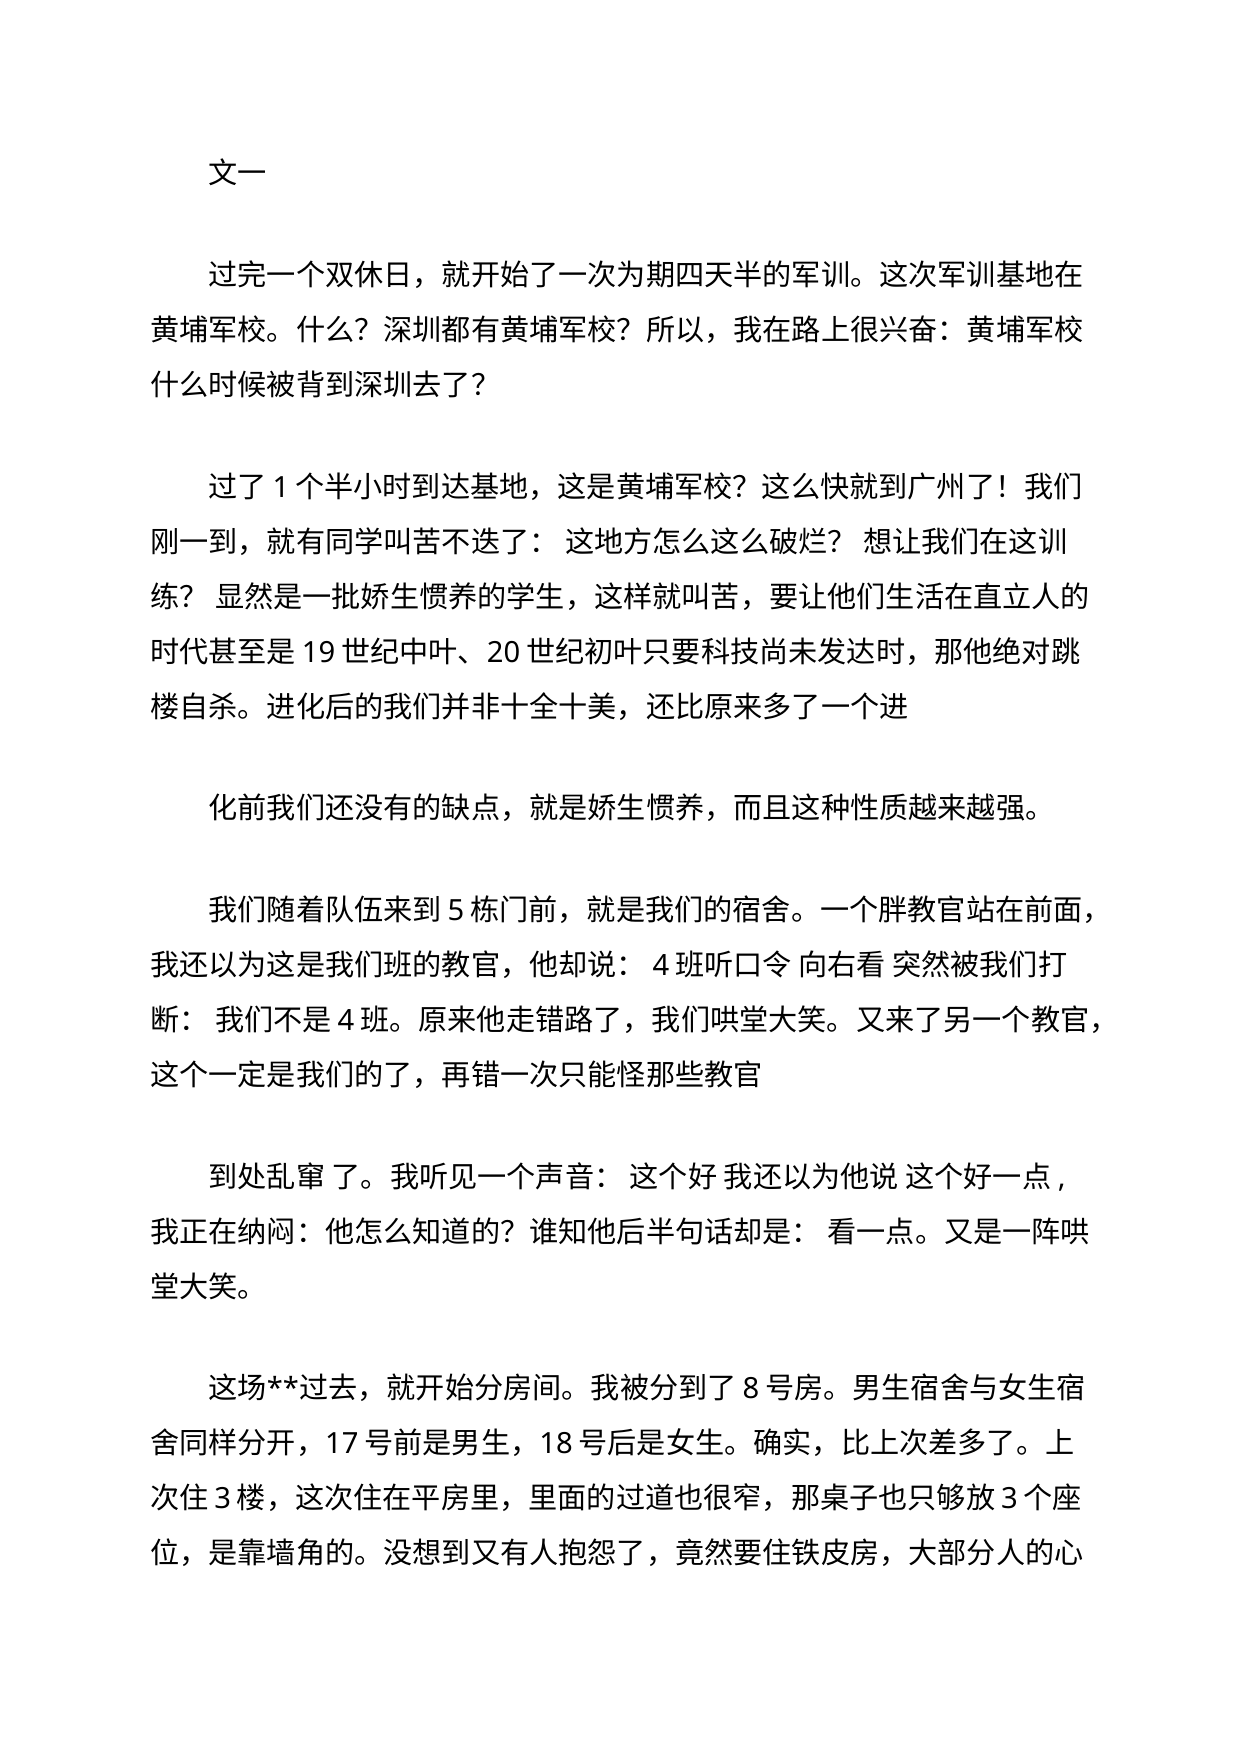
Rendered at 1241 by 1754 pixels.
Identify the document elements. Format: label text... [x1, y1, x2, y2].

text 到处乱窜 了。我听见一个声音： 这个好 我还以为他说 这个好一点 ,我正在纳闷：他怎么知道的？谁知他后半句话却是： 看一点。又是一阵哄堂大笑。 [150, 1153, 1090, 1306]
text 过完一个双休日，就开始了一次为期四天半的军训。这次军训基地在黄埔军校。什么？深圳都有黄埔军校？所以，我在路上很兴奋：黄埔军校什么时候被背到深圳去了？ [150, 252, 1090, 404]
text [150, 1365, 1090, 1572]
text 化前我们还没有的缺点，就是娇生惯养，而且这种性质越来越强。 [150, 785, 1090, 827]
text 文一 [150, 150, 1090, 192]
text 过了1个半小时到达基地，这是黄埔军校？这么快就到广州了！我们刚一到，就有同学叫苦不迭了： 这地方怎么这么破烂？ 想让我们在这训练？ 显然是一批娇生惯养的学生，这样就叫苦，要让他们生活在直立人的时代甚至是19世纪中叶、20世纪初叶只要科技尚未发达时，那他绝对跳楼自杀。进化后的我们并非十全十美，还比原来多了一个进 [150, 463, 1090, 725]
text 我们随着队伍来到5栋门前，就是我们的宿舍。一个胖教官站在前面，我还以为这是我们班的教官，他却说： 4班听口令 向右看 突然被我们打断： 我们不是4班。原来他走错路了，我们哄堂大笑。又来了另一个教官，这个一定是我们的了，再错一次只能怪那些教官 [150, 887, 1090, 1094]
